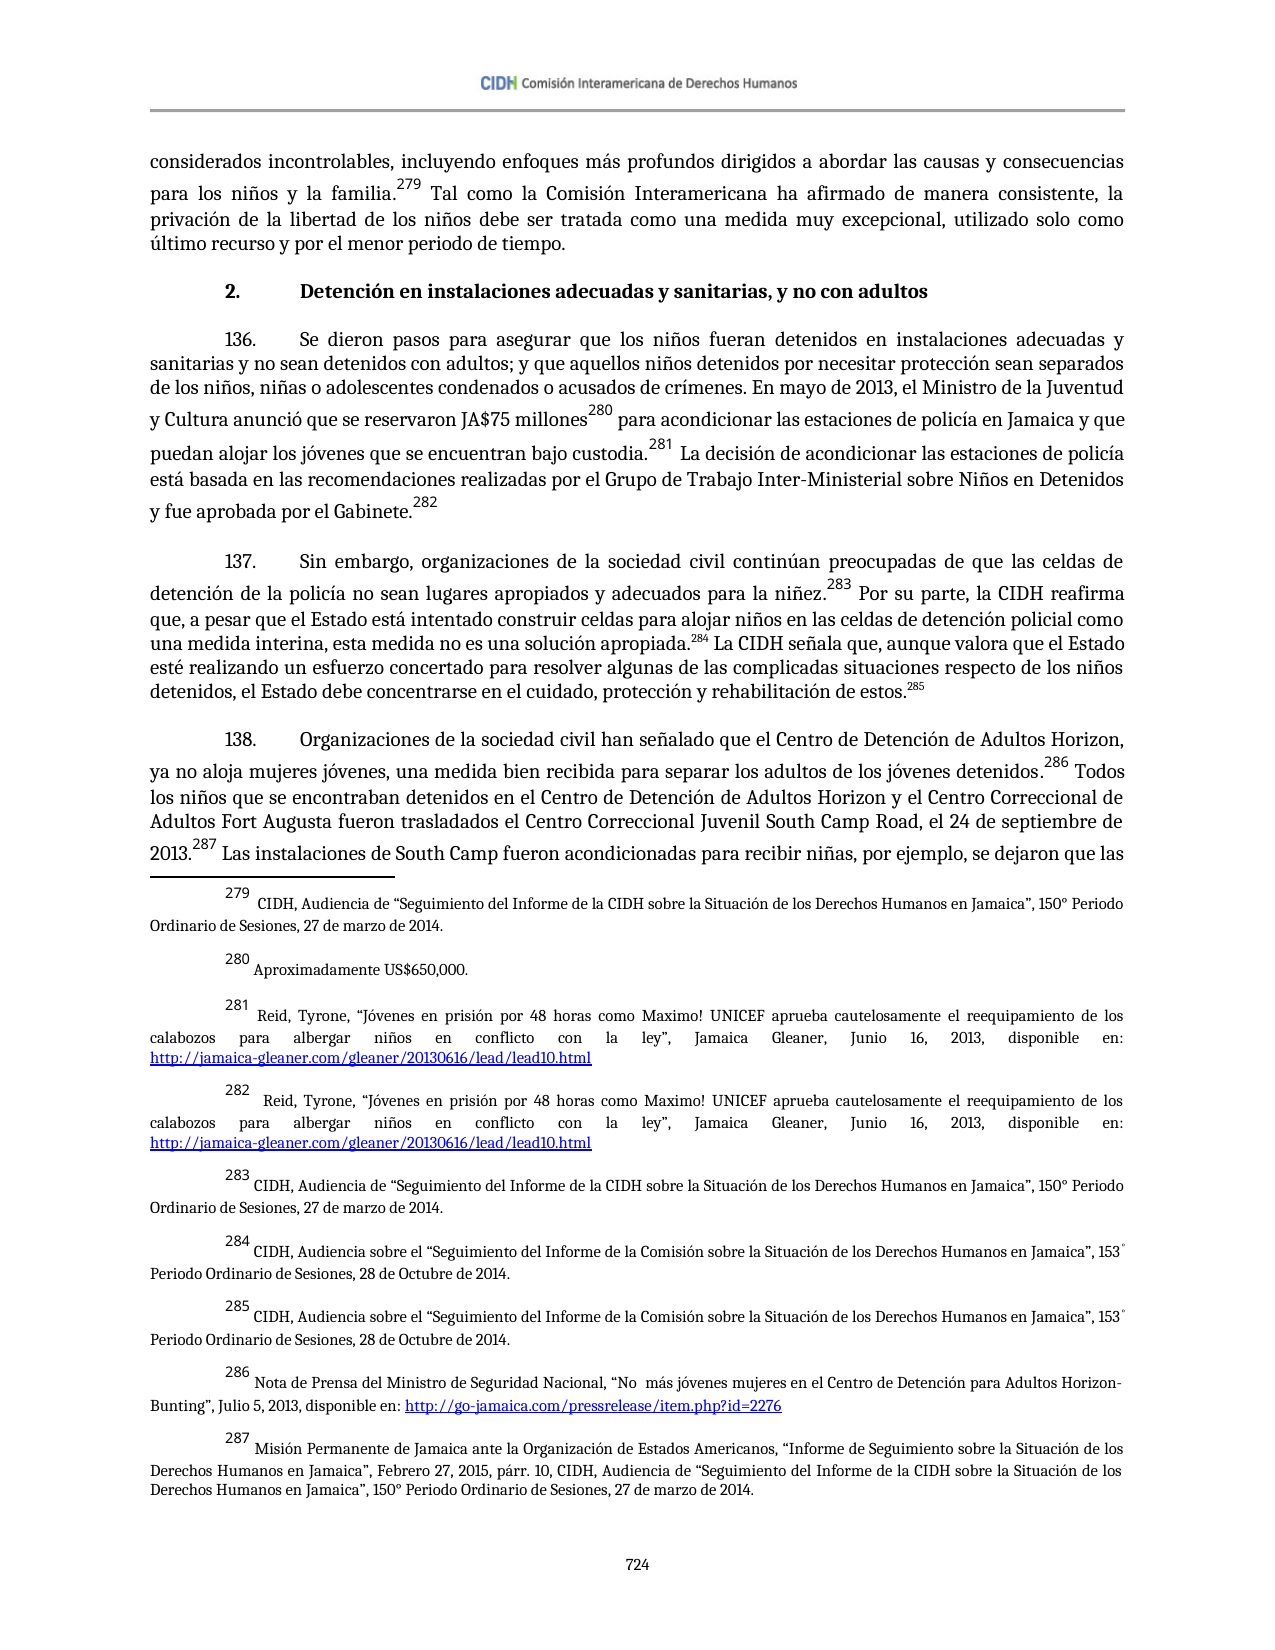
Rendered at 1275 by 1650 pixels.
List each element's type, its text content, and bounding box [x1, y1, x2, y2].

picture [475, 74, 800, 92]
list Sin embargo, organizaciones de la sociedad civil continúan preocupadas de que las celdas de detención de la policía no sean lugares apropiados y adecuados para la niñez. Por su parte, la CIDH reafirma que, a pesar que el Estado está intentado construir celdas para alojar niños en las celdas de detención policial como una medida interina, esta medida no es una solución apropiada. La CIDH señala que, aunque valora que el Estado esté realizando un esfuerzo concertado para resolver algunas de las complicadas situaciones respecto de los niños detenidos, el Estado debe concentrarse en el cuidado, protección y rehabilitación de estos. [150, 550, 1125, 704]
list Se dieron pasos para asegurar que los niños fueran detenidos en instalaciones adecuadas y sanitarias y no sean detenidos con adultos; y que aquellos niños detenidos por necesitar protección sean separados de los niños, niñas o adolescentes condenados o acusados de crímenes. En mayo de 2013, el Ministro de la Juventud y Cultura anunció que se reservaron JA$75 millones para acondicionar las estaciones de policía en Jamaica y que puedan alojar los jóvenes que se encuentran bajo custodia. La decisión de acondicionar las estaciones de policía está basada en las recomendaciones realizadas por el Grupo de Trabajo Inter-Ministerial sobre Niños en Detenidos y fue aprobada por el Gabinete. [150, 328, 1125, 526]
list Detención en instalaciones adecuadas y sanitarias, y no con adultos [225, 280, 1125, 304]
list La CIDH valora un enfoque a partir del cual los niños no sean institucionalizados ni tratados como delincuentes. La CIDH urge al Estado a adoptar soluciones más creativas en abordar a los niños cuando son considerados incontrolables, incluyendo enfoques más profundos dirigidos a abordar las causas y consecuencias para los niños y la familia. Tal como la Comisión Interamericana ha afirmado de manera consistente, la privación de la libertad de los niños debe ser tratada como una medida muy excepcional, utilizado solo como último recurso y por el menor periodo de tiempo. [150, 150, 1125, 256]
list Organizaciones de la sociedad civil han señalado que el Centro de Detención de Adultos Horizon, ya no aloja mujeres jóvenes, una medida bien recibida para separar los adultos de los jóvenes detenidos. Todos los niños que se encontraban detenidos en el Centro de Detención de Adultos Horizon y el Centro Correccional de Adultos Fort Augusta fueron trasladados el Centro Correccional Juvenil South Camp Road, el 24 de septiembre de 2013. Las instalaciones de South Camp fueron acondicionadas para recibir niñas, por ejemplo, se dejaron que las parrillas de las puertas estuvieran abiertas, se proporcionaron áreas comunes para actividades recreativas, y se proporcionaron muebles y decoración para reflejar un ambiente más hogareño. [150, 728, 1125, 868]
